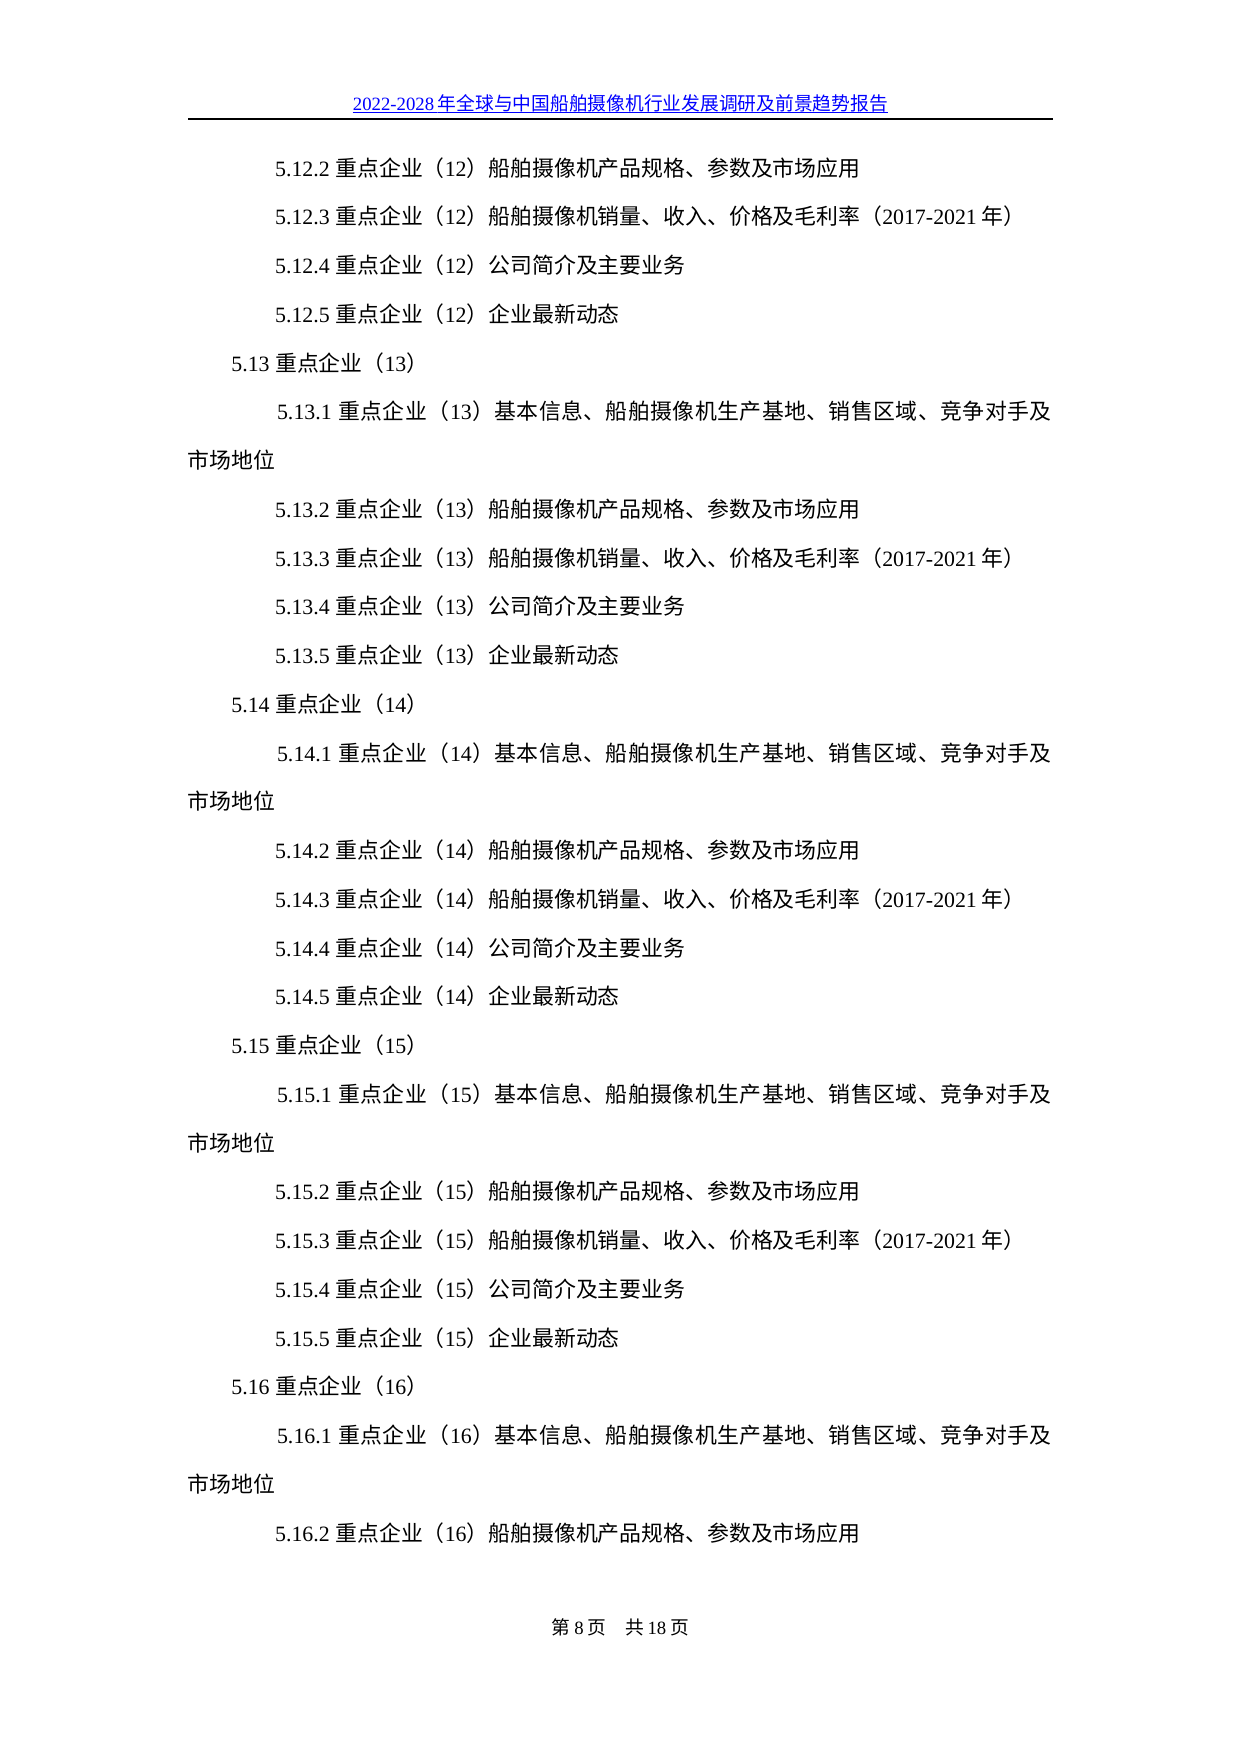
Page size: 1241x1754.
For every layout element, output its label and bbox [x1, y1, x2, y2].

text [187, 150, 1053, 1548]
